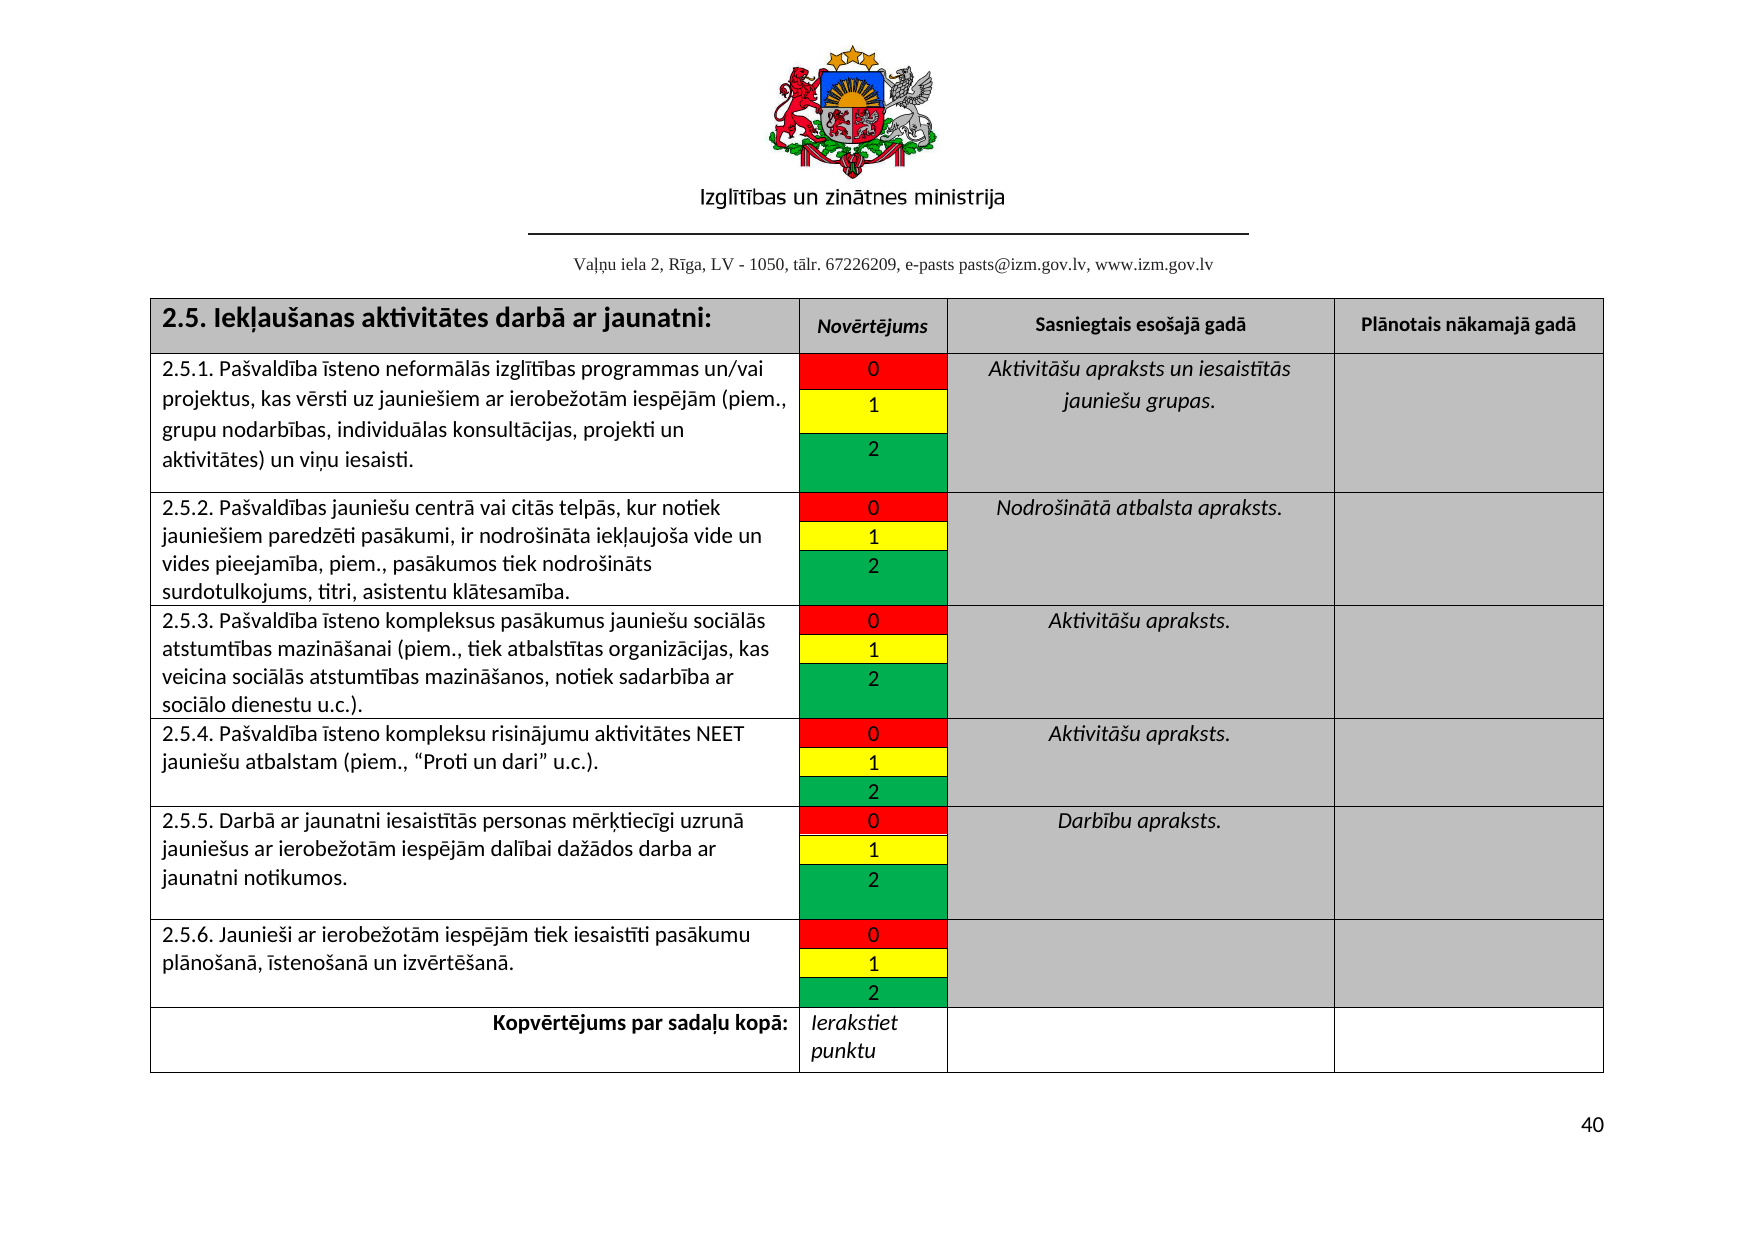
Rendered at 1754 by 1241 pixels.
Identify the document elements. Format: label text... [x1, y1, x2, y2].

table_cell Plānotais nākamajā gadā [1335, 299, 1603, 353]
table_cell 2.5.6. Jaunieši ar ierobežotām iespējām tiek iesaistīti pasākumu plānošanā, īstenošanā un izvērtēšanā. [151, 920, 799, 1007]
table_cell 2 [800, 551, 947, 605]
table_cell 2 [800, 777, 947, 806]
table_cell [1335, 354, 1603, 492]
table_cell 0 [800, 920, 947, 948]
table_cell 1 [800, 748, 947, 776]
table_cell 2.5.2. Pašvaldības jauniešu centrā vai citās telpās, kur notiek jauniešiem paredzēti pasākumi, ir nodrošināta iekļaujoša vide un vides pieejamība, piem., pasākumos tiek nodrošināts surdotulkojums, titri, asistentu klātesamība. [151, 493, 799, 605]
table_cell 2.5. Iekļaušanas aktivitātes darbā ar jaunatni: [151, 299, 799, 353]
picture [365, 45, 1340, 215]
table_cell 2 [800, 865, 947, 919]
table_cell 2 [800, 434, 947, 492]
table_cell Novērtējums [800, 299, 947, 353]
table_cell 2.5.1. Pašvaldība īsteno neformālās izglītības programmas un/vai projektus, kas vērsti uz jauniešiem ar ierobežotām iespējām (piem., grupu nodarbības, individuālas konsultācijas, projekti un aktivitātes) un viņu iesaisti. [151, 354, 799, 492]
table_cell [1335, 807, 1603, 919]
table_cell [948, 1008, 1334, 1072]
table_cell Nodrošinātā atbalsta apraksts. [948, 493, 1334, 605]
table_cell [1335, 920, 1603, 1007]
table_cell 0 [800, 807, 947, 834]
table_cell Aktivitāšu apraksts un iesaistītās jauniešu grupas. [948, 354, 1334, 492]
table_cell Ierakstiet punktu skaitu [800, 1008, 947, 1072]
table_cell 0 [800, 719, 947, 747]
table_cell 1 [800, 635, 947, 663]
table_cell 0 [800, 354, 947, 389]
table_cell 2.5.4. Pašvaldība īsteno kompleksu risinājumu aktivitātes NEET jauniešu atbalstam (piem., “Proti un dari” u.c.). [151, 719, 799, 806]
table_cell Kopvērtējums par sadaļu kopā: [151, 1008, 799, 1072]
table_cell [1335, 719, 1603, 806]
table_cell Sasniegtais esošajā gadā [948, 299, 1334, 353]
table_cell [1335, 1008, 1603, 1072]
table_cell [948, 920, 1334, 1007]
table_cell 1 [800, 390, 947, 433]
table_cell 1 [800, 836, 947, 864]
table_cell [1335, 606, 1603, 718]
table_cell 0 [800, 493, 947, 521]
table_cell 2.5.5. Darbā ar jaunatni iesaistītās personas mērķtiecīgi uzrunā jauniešus ar ierobežotām iespējām dalībai dažādos darba ar jaunatni notikumos. [151, 807, 799, 919]
table_cell Aktivitāšu apraksts. [948, 719, 1334, 806]
table_cell Darbību apraksts. [948, 807, 1334, 919]
table_cell Aktivitāšu apraksts. [948, 606, 1334, 718]
table_cell 2.5.3. Pašvaldība īsteno kompleksus pasākumus jauniešu sociālās atstumtības mazināšanai (piem., tiek atbalstītas organizācijas, kas veicina sociālās atstumtības mazināšanos, notiek sadarbība ar sociālo dienestu u.c.). [151, 606, 799, 718]
table_cell 1 [800, 522, 947, 550]
table_cell 2 [800, 978, 947, 1007]
table_cell [1335, 493, 1603, 605]
table_cell 2 [800, 664, 947, 718]
table_cell 0 [800, 606, 947, 634]
table_cell 1 [800, 949, 947, 977]
